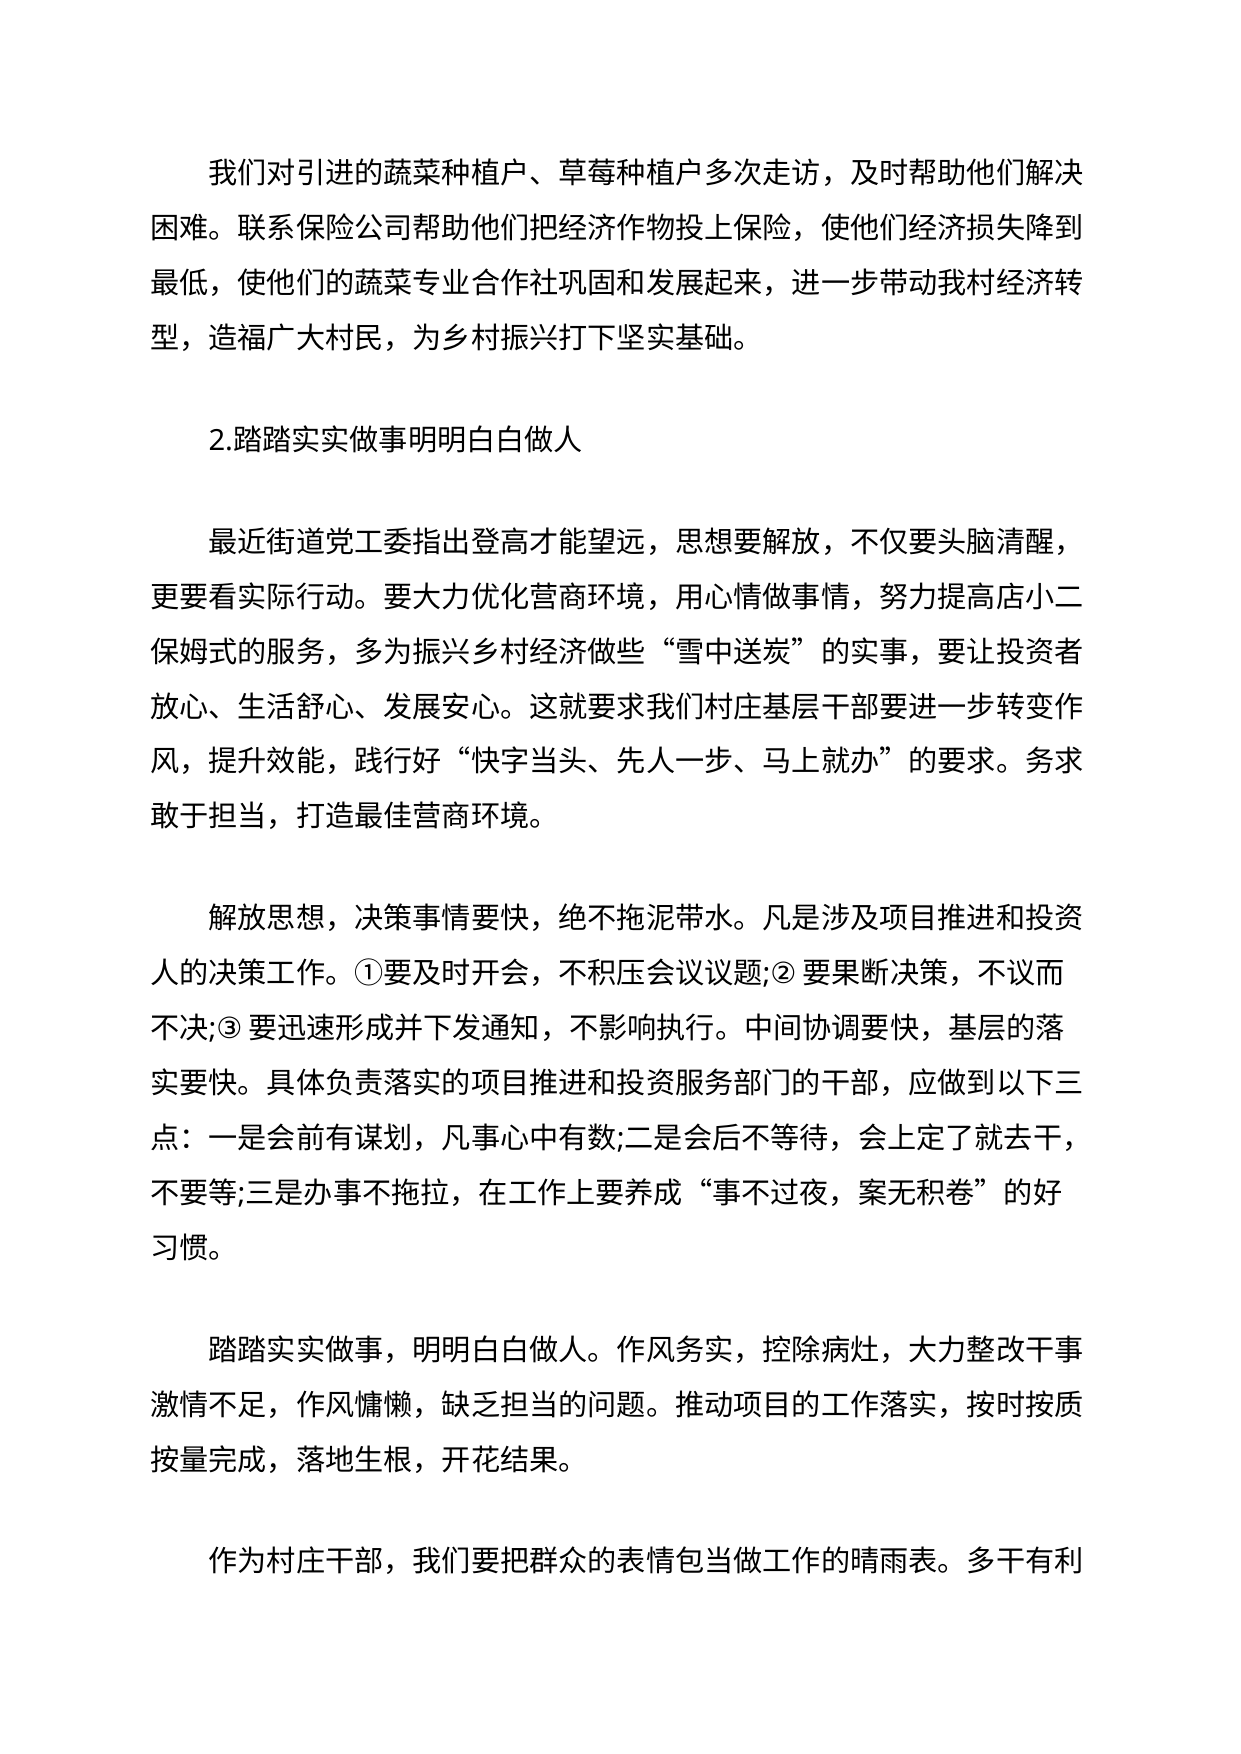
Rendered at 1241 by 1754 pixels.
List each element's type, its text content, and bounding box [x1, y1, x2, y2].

text 最近街道党工委指出登高才能望远，思想要解放，不仅要头脑清醒，更要看实际行动。要大力优化营商环境，用心情做事情，努力提高店小二保姆式的服务，多为振兴乡村经济做些“雪中送炭”的实事，要让投资者放心、生活舒心、发展安心。这就要求我们村庄基层干部要进一步转变作风，提升效能，践行好“快字当头、先人一步、马上就办”的要求。务求敢于担当，打造最佳营商环境。 [150, 518, 1090, 835]
text 2.踏踏实实做事明明白白做人 [150, 416, 1090, 459]
text 我们对引进的蔬菜种植户、草莓种植户多次走访，及时帮助他们解决困难。联系保险公司帮助他们把经济作物投上保险，使他们经济损失降到最低，使他们的蔬菜专业合作社巩固和发展起来，进一步带动我村经济转型，造福广大村民，为乡村振兴打下坚实基础。 [150, 150, 1090, 357]
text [150, 1538, 1090, 1580]
text 解放思想，决策事情要快，绝不拖泥带水。凡是涉及项目推进和投资人的决策工作。①要及时开会，不积压会议议题;②要果断决策，不议而不决;③要迅速形成并下发通知，不影响执行。中间协调要快，基层的落实要快。具体负责落实的项目推进和投资服务部门的干部，应做到以下三点：一是会前有谋划，凡事心中有数;二是会后不等待，会上定了就去干，不要等;三是办事不拖拉，在工作上要养成“事不过夜，案无积卷”的好习惯。 [150, 895, 1090, 1267]
text 踏踏实实做事，明明白白做人。作风务实，控除病灶，大力整改干事激情不足，作风慵懒，缺乏担当的问题。推动项目的工作落实，按时按质按量完成，落地生根，开花结果。 [150, 1326, 1090, 1478]
